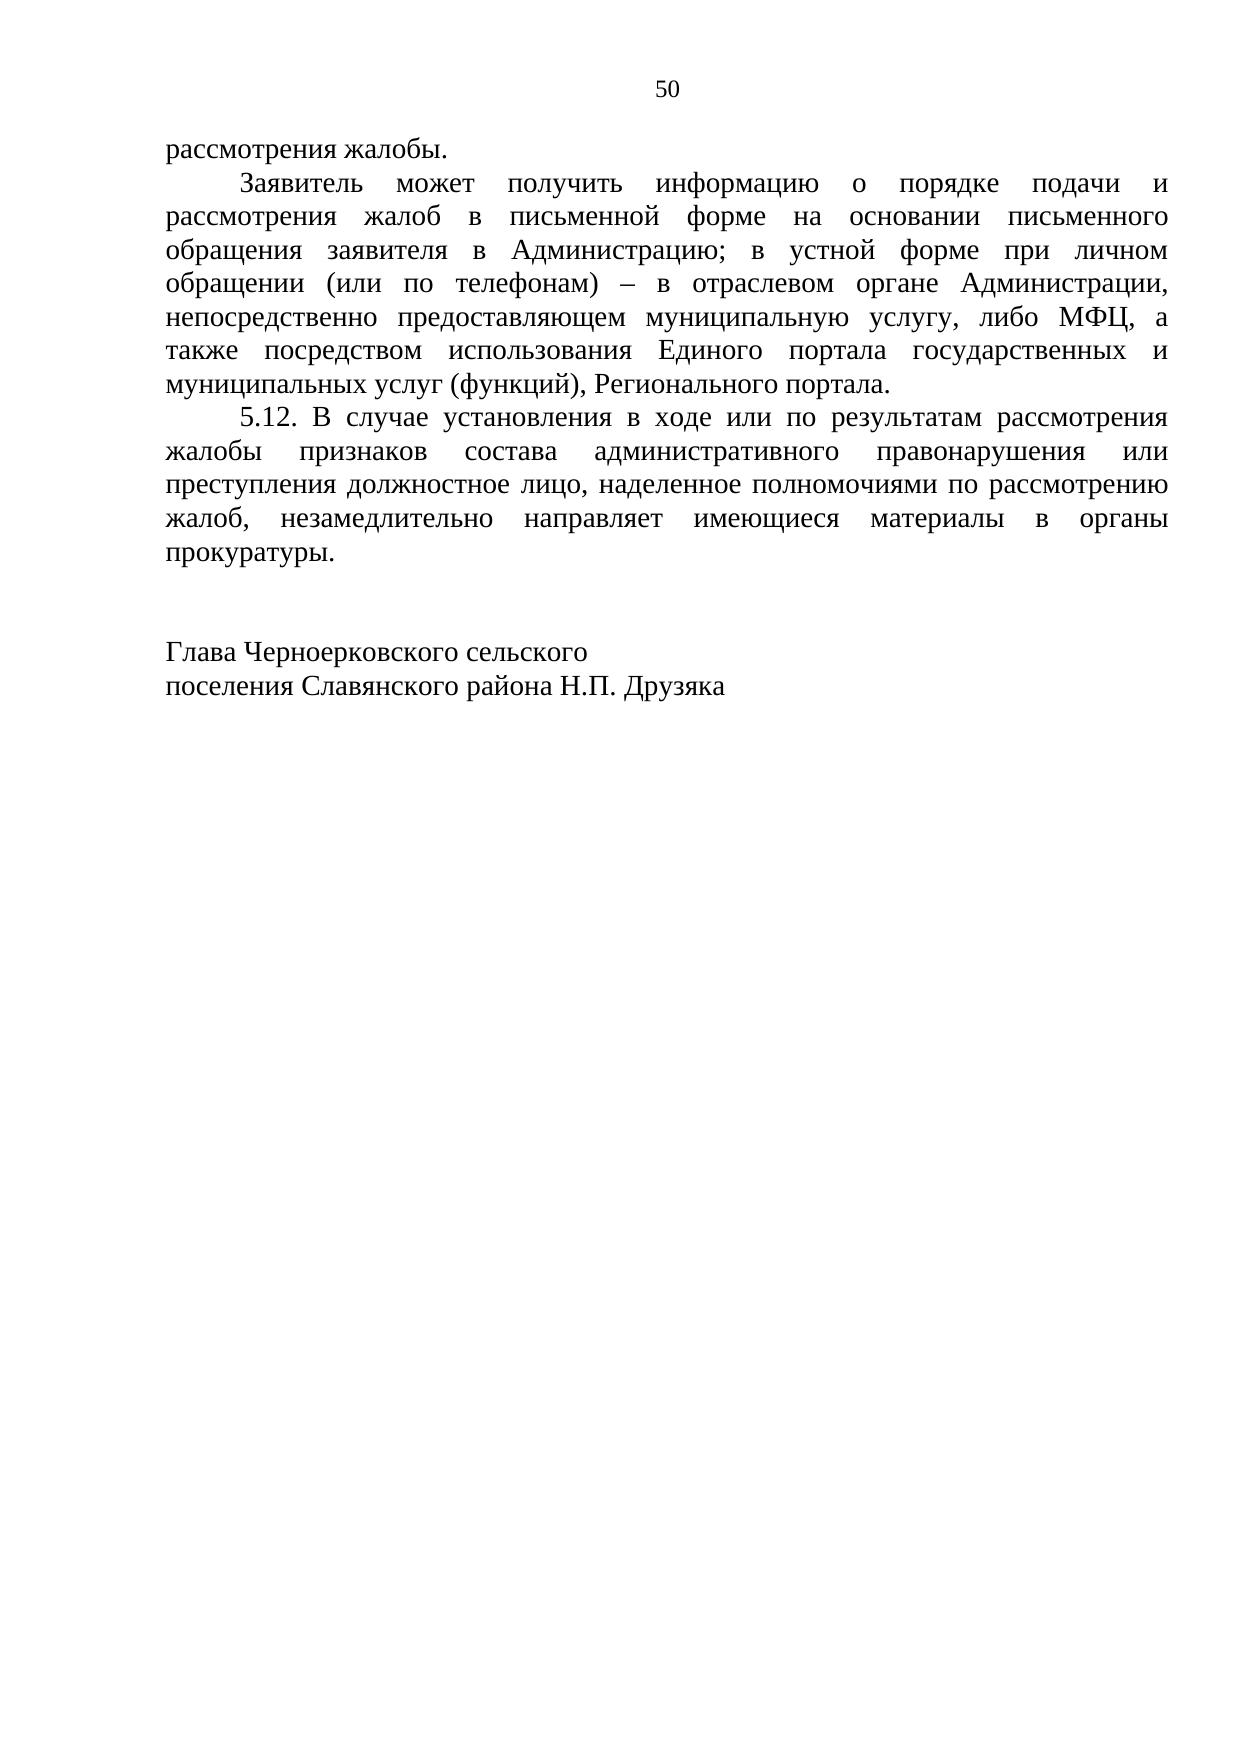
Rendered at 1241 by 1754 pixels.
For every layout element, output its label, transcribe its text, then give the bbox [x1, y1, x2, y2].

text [165, 131, 1169, 165]
text Глава Черноерковского сельского [165, 634, 1169, 668]
text 5.12. В случае установления в ходе или по результатам рассмотрения жалобы признаков состава административного правонарушения или преступления должностное лицо, наделенное полномочиями по рассмотрению жалоб, незамедлительно направляет имеющиеся материалы в органы прокуратуры. [165, 399, 1169, 567]
text поселения Славянского района Н.П. Друзяка [165, 668, 1169, 701]
text Заявитель может получить информацию о порядке подачи и рассмотрения жалоб в письменной форме на основании письменного обращения заявителя в Администрацию; в устной форме при личном обращении (или по телефонам) – в отраслевом органе Администрации, непосредственно предоставляющем муниципальную услугу, либо МФЦ, а также посредством использования Единого портала государственных и муниципальных услуг (функций), Регионального портала. [165, 165, 1169, 399]
